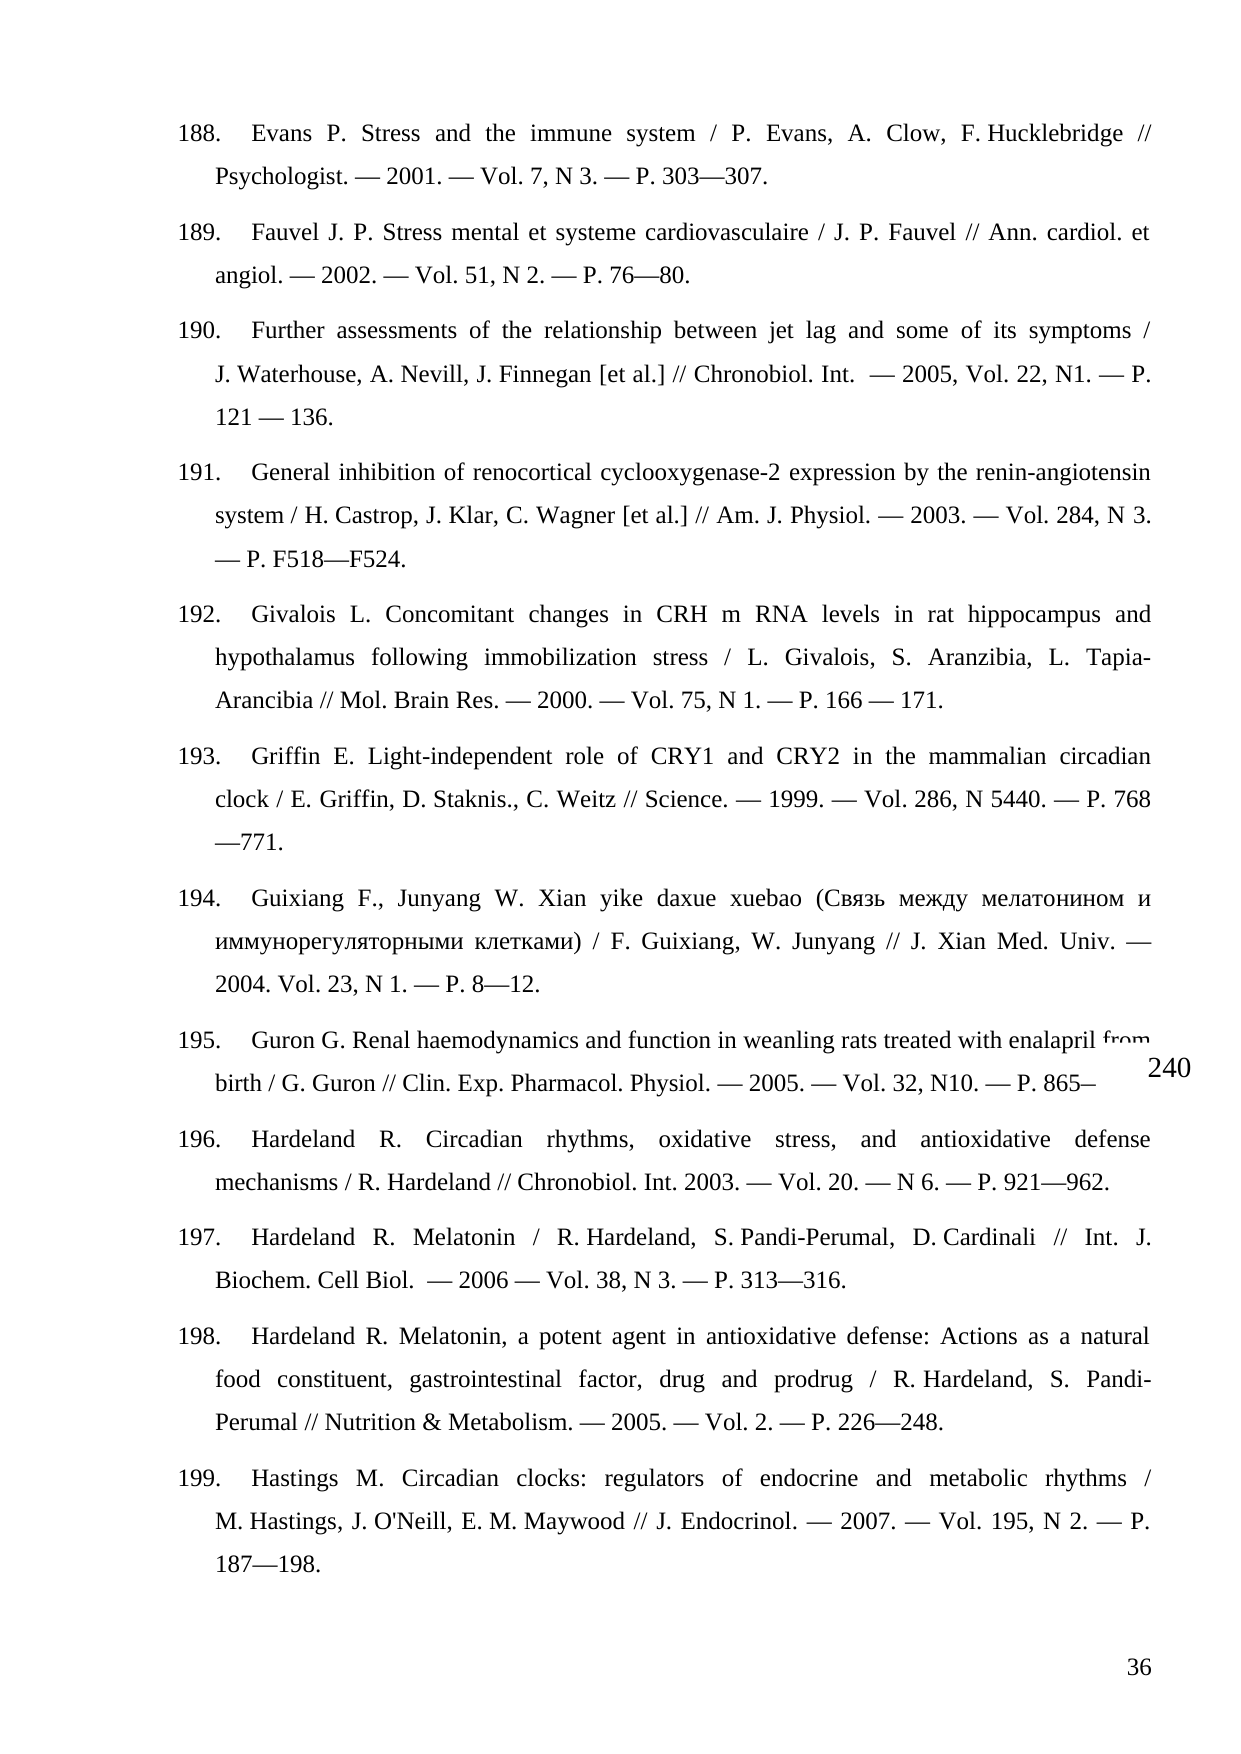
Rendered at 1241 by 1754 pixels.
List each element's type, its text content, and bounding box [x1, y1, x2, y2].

list Evans P. Stress and the immune system / P. Evans, A. Clow, F. Hucklebridge // Psychologist. — 2001. — Vol. 7, N 3. — Р. 303—307. [177, 118, 1152, 190]
list Griffin E. Light-independent role of CRY1 and CRY2 in the mammalian circadian clock / E. Griffin, D. Staknis., C. Weitz // Science. — 1999. — Vol. 286, N 5440. — Р. 768—771. [177, 741, 1152, 856]
list Guixiang F., Junyang W. Xian yike daxue xuebao (Связь между мелатонином и иммунорегуляторными клетками) / F. Guixiang, W. Junyang // J. Xian Med. Univ. — 2004. Vol. 23, N 1. — Р. 8—12. [177, 883, 1152, 998]
list Hastings M. Circadian clocks: regulators of endocrine and metabolic rhythms / M. Hastings, J. O'Neill, E. M. Maywood // J. Endocrinol. — 2007. — Vol. 195, N 2. — Р. 187—198. [177, 1463, 1152, 1578]
list Fauvel J. P. Stress mental et systeme cardiovasculaire / J. P. Fauvel // Ann. cardiol. et angiol. — 2002. — Vol. 51, N 2. — Р. 76—80. [177, 217, 1152, 289]
list Hardeland R. Melatonin, a potent agent in antioxidative defense: Actions as a natural food constituent, gastrointestinal factor, drug and prodrug / R. Hardeland, S. Pandi-Perumal // Nutrition & Metabolism. — 2005. — Vol. 2. — P. 226—248. [177, 1321, 1152, 1436]
list Hardeland R. Circadian rhythms, oxidative stress, and antioxidative defense mechanisms / R. Hardeland // Chronobiol. Int. 2003. — Vol. 20. — N 6. — Р. 921—962. [177, 1124, 1152, 1196]
list General inhibition of renocortical cyclooxygenase-2 expression by the renin-angiotensin system / H. Castrop, J. Klar, C. Wagner [et al.] // Am. J. Physiol. — 2003. — Vol. 284, N 3. — Р. F518—F524. [177, 457, 1152, 572]
list Guron G. Renal haemodynamics and function in weanling rats treated with enalapril from birth / G. Guron // Clin. Exp. Pharmacol. Physiol. — 2005. — Vol. 32, N10. — Р. 865—870. [177, 1025, 1152, 1097]
list Givalois L. Concomitant changes in CRH m RNA levels in rat hippocampus and hypothalamus following immobilization stress / L. Givalois, S. Aranzibia, L. Tapia-Arancibia // Mol. Brain Res. — 2000. — Vol. 75, N 1. — Р. 166 — 171. [177, 599, 1152, 714]
list Further assessments of the relationship between jet lag and some of its symptoms / J. Waterhouse, A. Nevill, J. Finnegan [et al.] // Chronobiol. Int. — 2005, Vol. 22, N1. — Р. 121 — 136. [177, 316, 1152, 431]
list Hardeland R. Melatonin / R. Hardeland, S. Pandi-Perumal, D. Cardinali // Int. J. Biochem. Cell Biol. — 2006 — Vol. 38, N 3. — Р. 313—316. [177, 1222, 1152, 1294]
